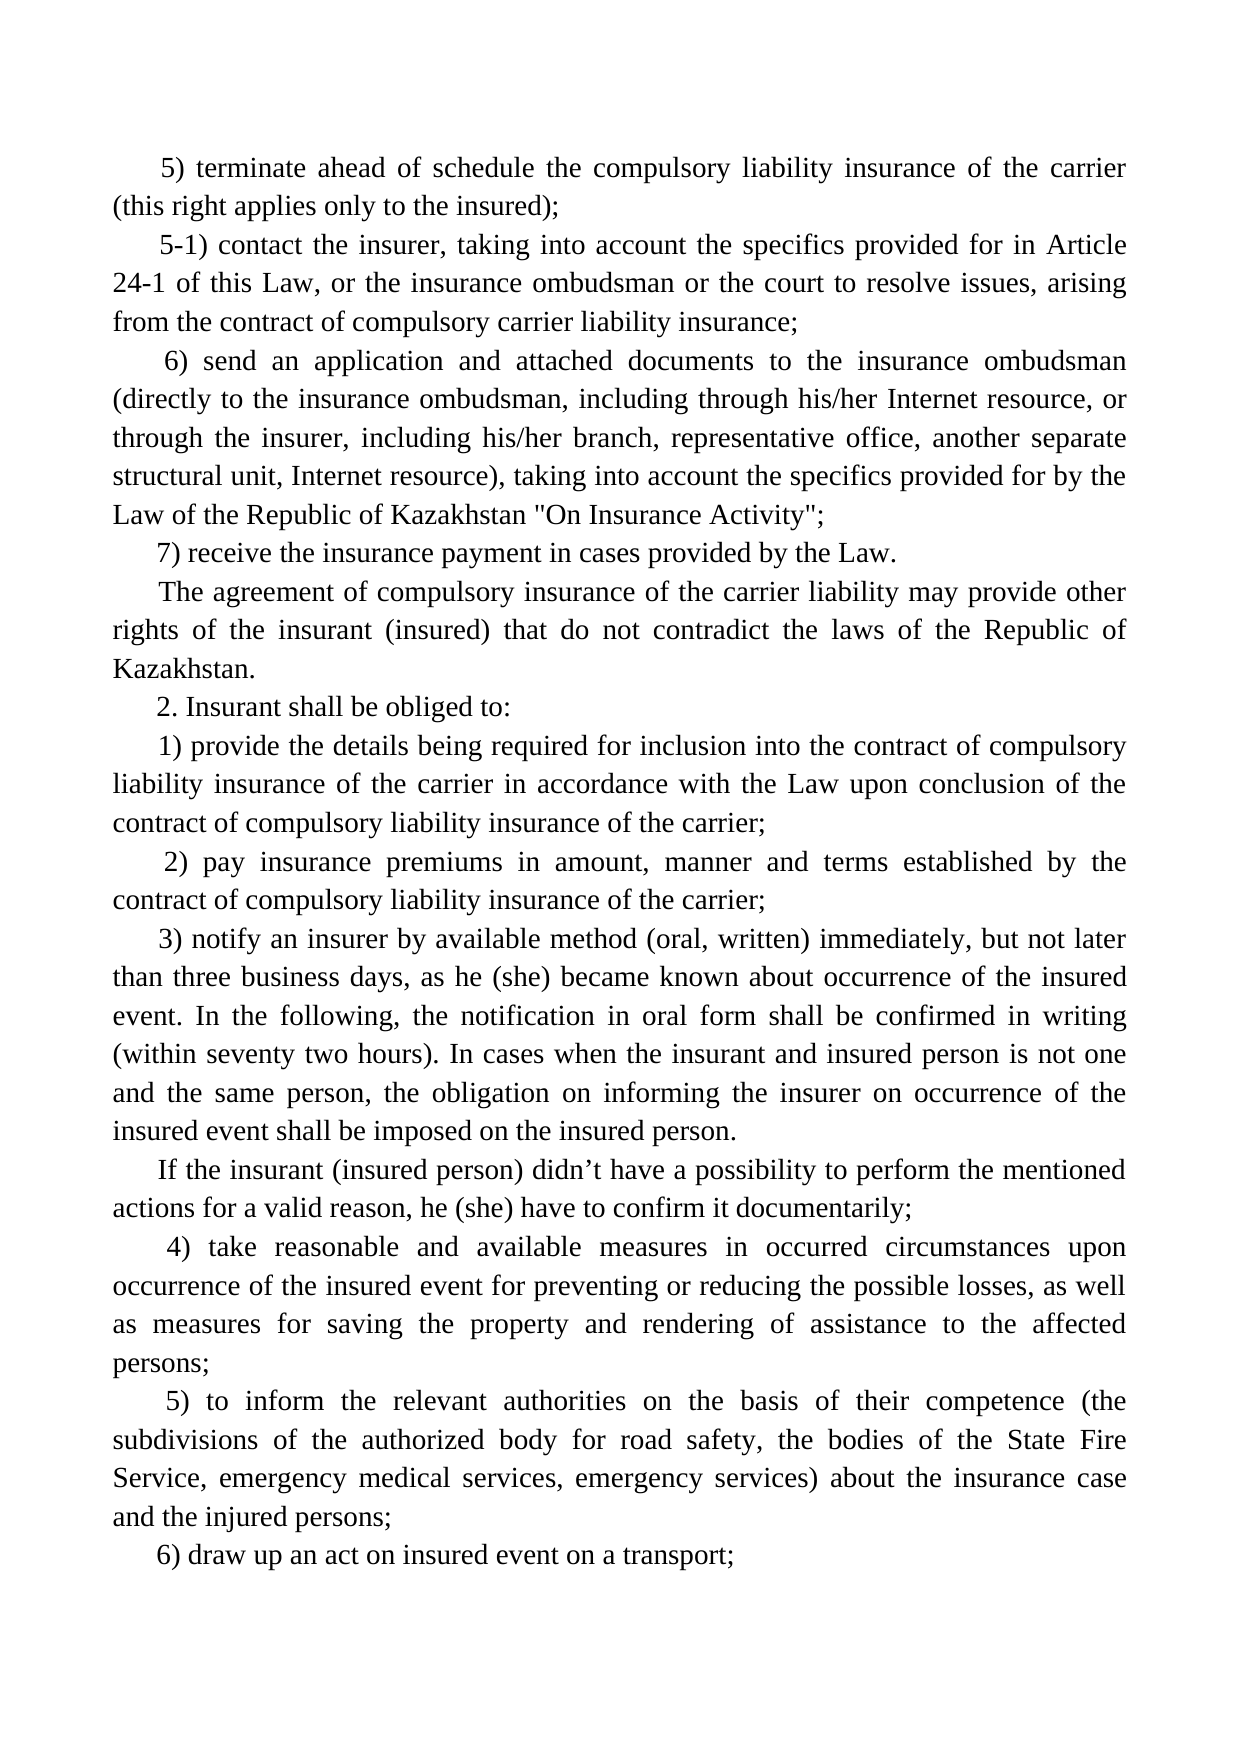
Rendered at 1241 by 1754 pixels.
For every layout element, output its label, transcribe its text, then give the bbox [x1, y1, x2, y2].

text 4) take reasonable and available measures in occurred circumstances upon occurrence of the insured event for preventing or reducing the possible losses, as well as measures for saving the property and rendering of assistance to the affected persons; [112, 1229, 1128, 1378]
text 3) notify an insurer by available method (oral, written) immediately, but not later than three business days, as he (she) became known about occurrence of the insured event. In the following, the notification in oral form shall be confirmed in writing (within seventy two hours). In cases when the insurant and insured person is not one and the same person, the obligation on informing the insurer on occurrence of the insured event shall be imposed on the insured person. [112, 921, 1128, 1147]
text 5) terminate ahead of schedule the compulsory liability insurance of the carrier (this right applies only to the insured); [112, 150, 1128, 222]
text 7) receive the insurance payment in cases provided by the Law. [112, 535, 1128, 569]
text 5) to inform the relevant authorities on the basis of their competence (the subdivisions of the authorized body for road safety, the bodies of the State Fire Service, emergency medical services, emergency services) about the insurance case and the injured persons; [112, 1383, 1128, 1532]
text The agreement of compulsory insurance of the carrier liability may provide other rights of the insurant (insured) that do not contradict the laws of the Republic of Kazakhstan. [112, 574, 1128, 684]
text 6) draw up an act on insured event on a transport; [112, 1537, 1128, 1571]
text 6) send an application and attached documents to the insurance ombudsman (directly to the insurance ombudsman, including through his/her Internet resource, or through the insurer, including his/her branch, representative office, another separate structural unit, Internet resource), taking into account the specifics provided for by the Law of the Republic of Kazakhstan "On Insurance Activity"; [112, 343, 1128, 530]
text If the insurant (insured person) didn’t have a possibility to perform the mentioned actions for a valid reason, he (she) have to confirm it documentarily; [112, 1152, 1128, 1224]
text 2) pay insurance premiums in amount, manner and terms established by the contract of compulsory liability insurance of the carrier; [112, 844, 1128, 916]
text 5-1) contact the insurer, taking into account the specifics provided for in Article 24-1 of this Law, or the insurance ombudsman or the court to resolve issues, arising from the contract of compulsory carrier liability insurance; [112, 227, 1128, 338]
text 1) provide the details being required for inclusion into the contract of compulsory liability insurance of the carrier in accordance with the Law upon conclusion of the contract of compulsory liability insurance of the carrier; [112, 728, 1128, 839]
text 2. Insurant shall be obliged to: [112, 689, 1128, 723]
